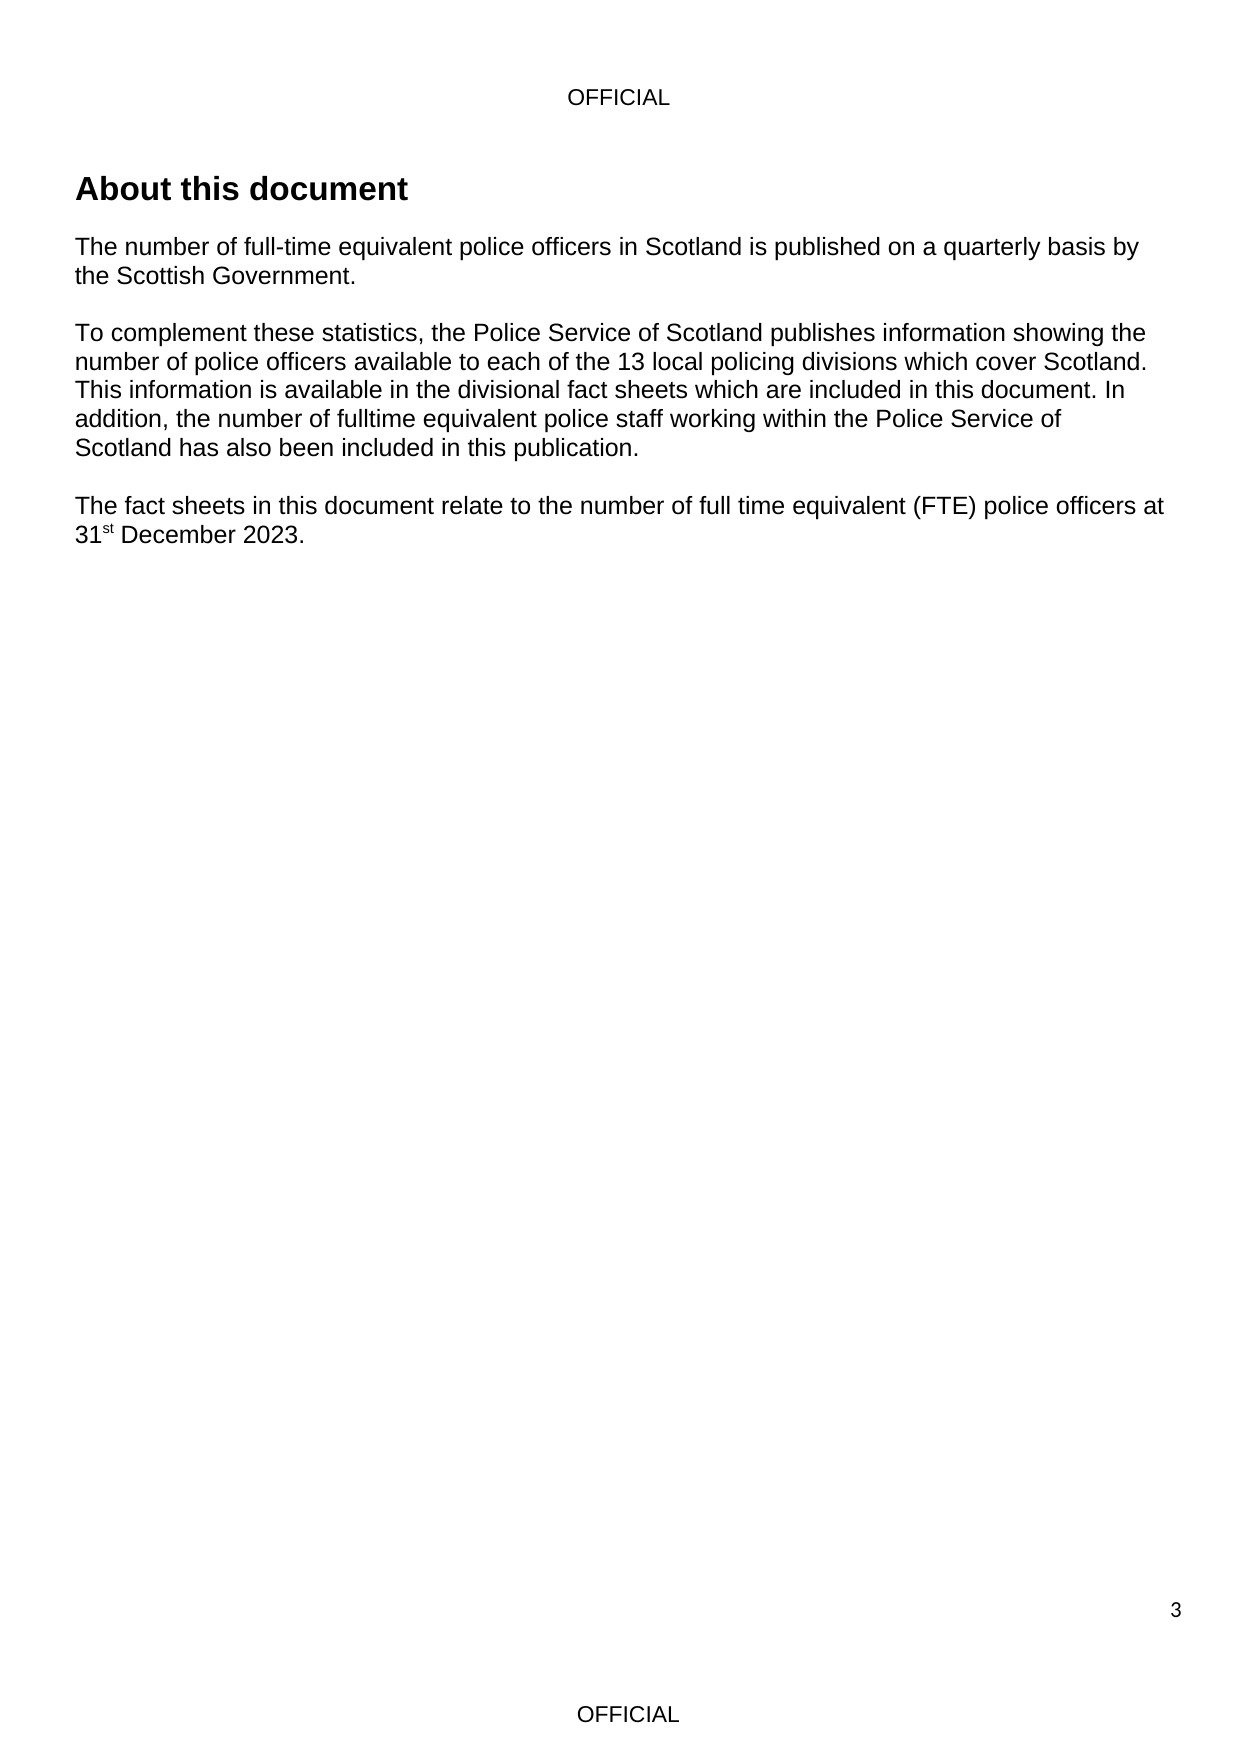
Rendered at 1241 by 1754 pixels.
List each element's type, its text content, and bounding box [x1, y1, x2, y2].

subtitle About this document [75, 168, 797, 207]
text To complement these statistics, the Police Service of Scotland publishes information showing the number of police officers available to each of the 13 local policing divisions which cover Scotland. This information is available in the divisional fact sheets which are included in this document. In addition, the number of fulltime equivalent police staff working within the Police Service of Scotland has also been included in this publication. [74, 318, 1164, 462]
text The fact sheets in this document relate to the number of full time equivalent (FTE) police officers at 31st December 2023. [74, 491, 1181, 548]
text The number of full-time equivalent police officers in Scotland is published on a quarterly basis by the Scottish Government. [74, 232, 1181, 289]
